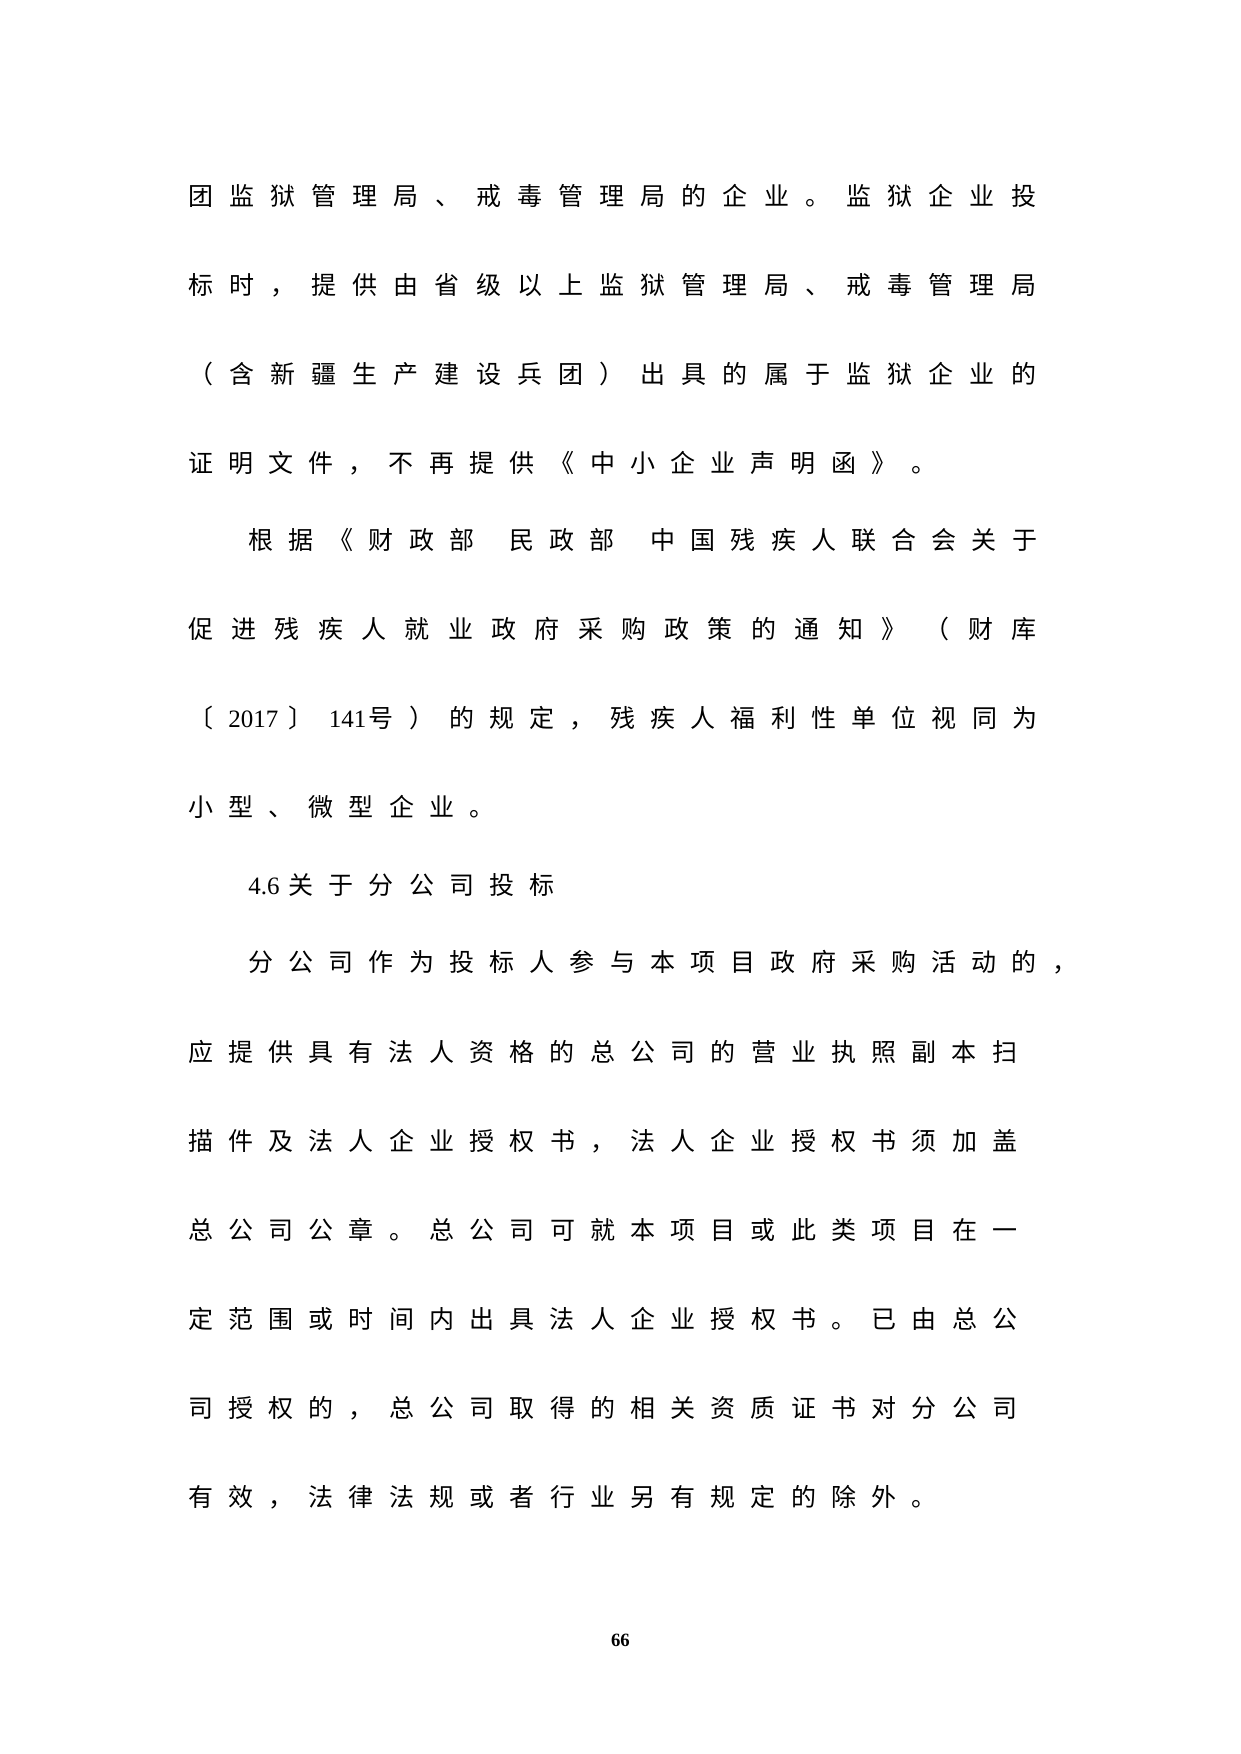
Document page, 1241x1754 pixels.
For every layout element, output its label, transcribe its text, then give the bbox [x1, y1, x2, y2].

text 分公司作为投标人参与本项目政府采购活动的，应提供具有法人资格的总公司的营业执照副本扫描件及法人企业授权书，法人企业授权书须加盖总公司公章。总公司可就本项目或此类项目在一定范围或时间内出具法人企业授权书。已由总公司授权的，总公司取得的相关资质证书对分公司有效，法律法规或者行业另有规定的除外。 [188, 931, 1052, 1525]
text 4.6 关于分公司投标 [188, 854, 1052, 913]
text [188, 164, 1052, 491]
text 根据《财政部 民政部 中国残疾人联合会关于促进残疾人就业政府采购政策的通知》（财库〔2017〕141号）的规定，残疾人福利性单位视同为小型、微型企业。 [188, 509, 1052, 836]
